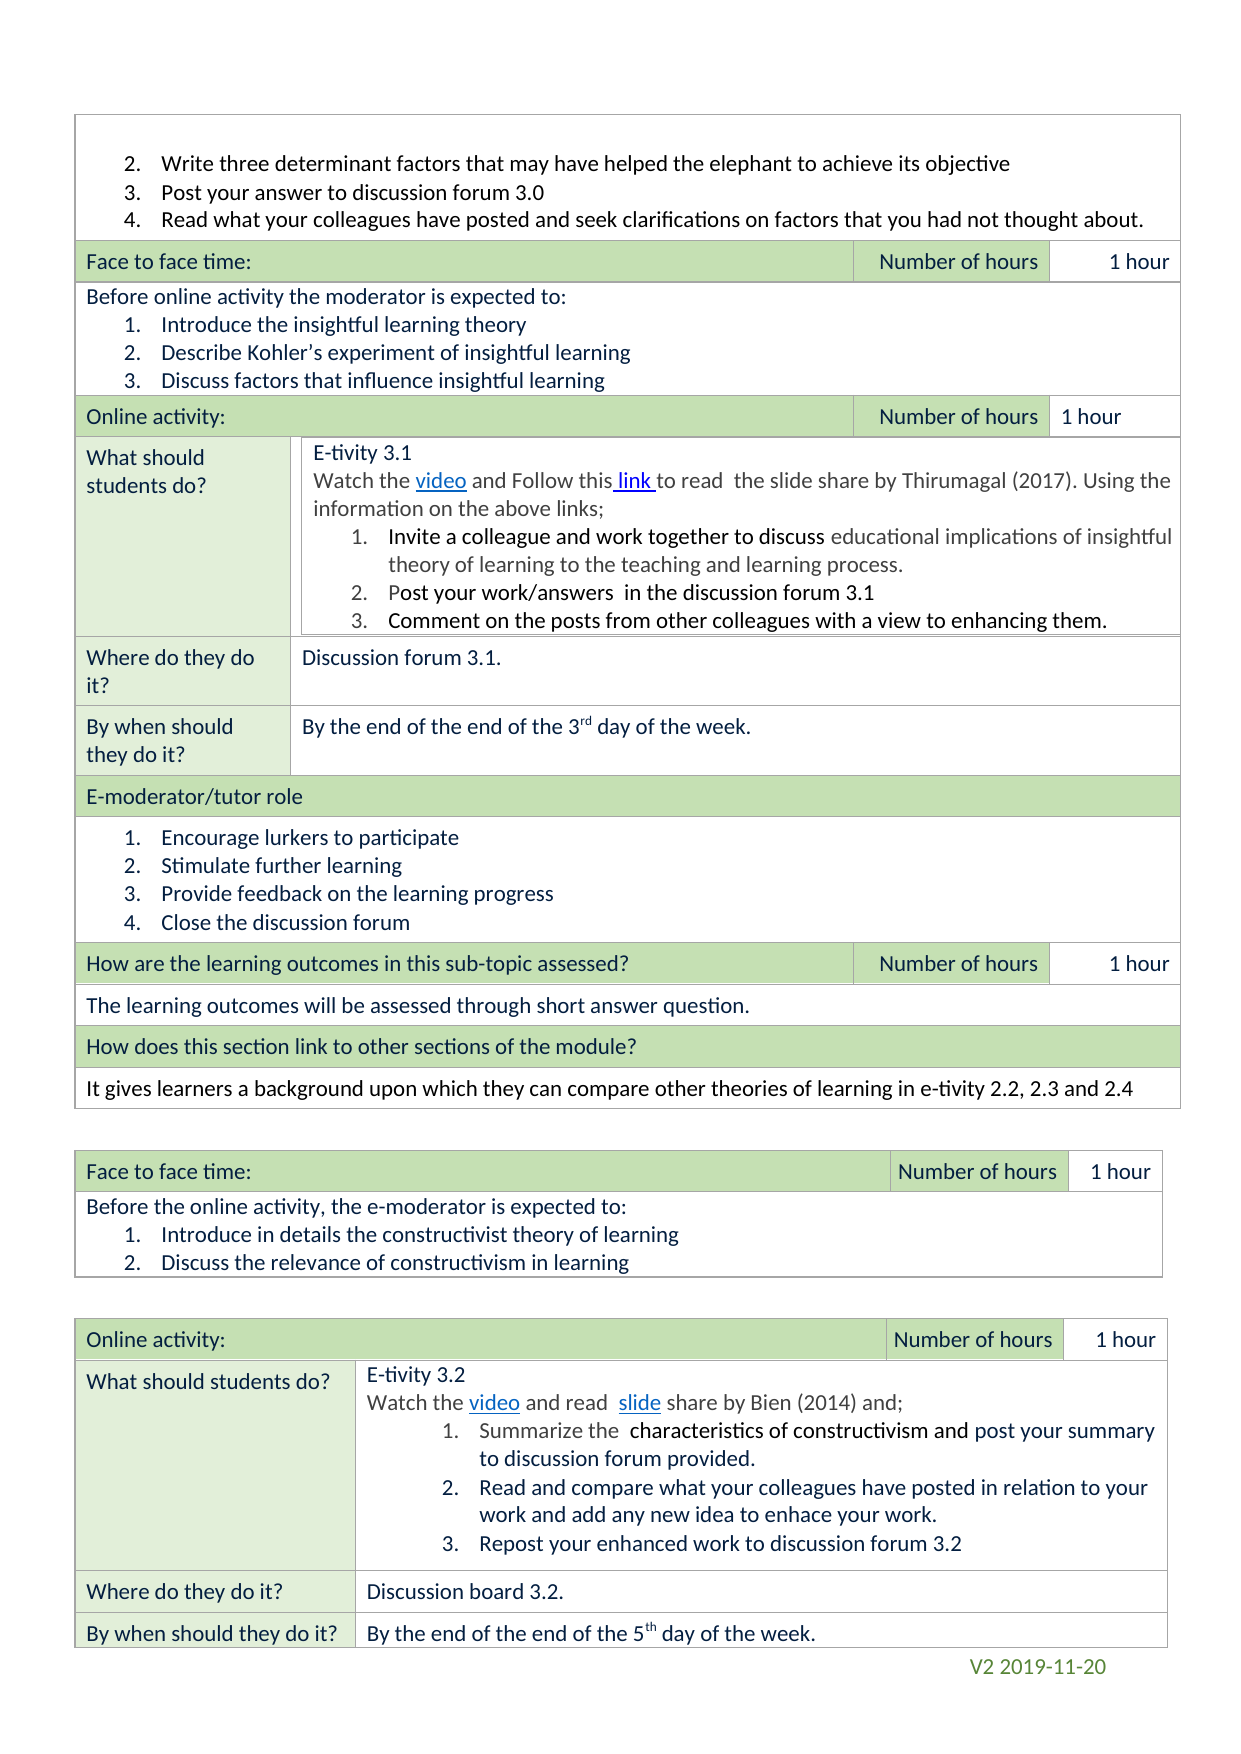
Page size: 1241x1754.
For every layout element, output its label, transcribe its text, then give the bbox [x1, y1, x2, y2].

table_cell Where do they do it? [76, 637, 290, 705]
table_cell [356, 1613, 1167, 1647]
table_header Number of hours [887, 1319, 1063, 1359]
table_header Face to face time: [76, 1151, 890, 1191]
table_cell Face to face time: [76, 241, 853, 281]
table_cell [76, 115, 1180, 240]
table_cell Where do they do it? [76, 1571, 355, 1612]
table_cell 1 hour [1050, 396, 1180, 436]
table_cell 1 hour [1050, 943, 1180, 983]
table_cell By when should they do it? [76, 706, 290, 775]
table_cell Discussion forum 3.1. [291, 637, 1180, 705]
table_cell Number of hours [854, 396, 1049, 436]
table_cell 1 hour [1050, 241, 1180, 281]
table_cell E-moderator/tutor role [76, 776, 1180, 816]
table_cell Number of hours [854, 943, 1049, 983]
table_header Online activity: [76, 1319, 886, 1359]
table_cell The learning outcomes will be assessed through short answer question. [76, 985, 1180, 1025]
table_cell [76, 1613, 355, 1647]
table_header 1 hour [1069, 1151, 1162, 1191]
table_cell Online activity: [76, 396, 853, 436]
table_cell Number of hours [854, 241, 1049, 281]
table_cell It gives learners a background upon which they can compare other theories of learning in e-tivity 2.2, 2.3 and 2.4 [76, 1068, 1180, 1108]
table_cell [291, 437, 1180, 636]
table_cell How are the learning outcomes in this sub-topic assessed? [76, 943, 853, 983]
table_cell What should students do? [76, 1361, 355, 1570]
table_header 1 hour [1064, 1319, 1167, 1359]
table_cell How does this section link to other sections of the module? [76, 1026, 1180, 1067]
table_header Number of hours [891, 1151, 1068, 1191]
table_cell By the end of the end of the 3rd day of the week. [291, 706, 1180, 775]
table_cell E-tivity 3.2 Watch the video and read slide share by Bien (2014) and; Summarize the characteristics of constructivism and post your summary to discussion forum provided. Read and compare what your colleagues have posted in relation to your work and add any new idea to enhace your work. Repost your enhanced work to discussion forum 3.2 [356, 1361, 1167, 1570]
table_cell Discussion board 3.2. [356, 1571, 1167, 1612]
table_cell What should students do? [76, 437, 290, 636]
table_cell Before the online activity, the e-moderator is expected to: Introduce in details the constructivist theory of learning Discuss the relevance of constructivism in learning [76, 1192, 1162, 1276]
table_cell Before online activity the moderator is expected to: Introduce the insightful learning theory Describe Kohler’s experiment of insightful learning Discuss factors that influence insightful learning [76, 283, 1180, 394]
table_cell Encourage lurkers to participate Stimulate further learning Provide feedback on the learning progress Close the discussion forum [76, 817, 1180, 942]
